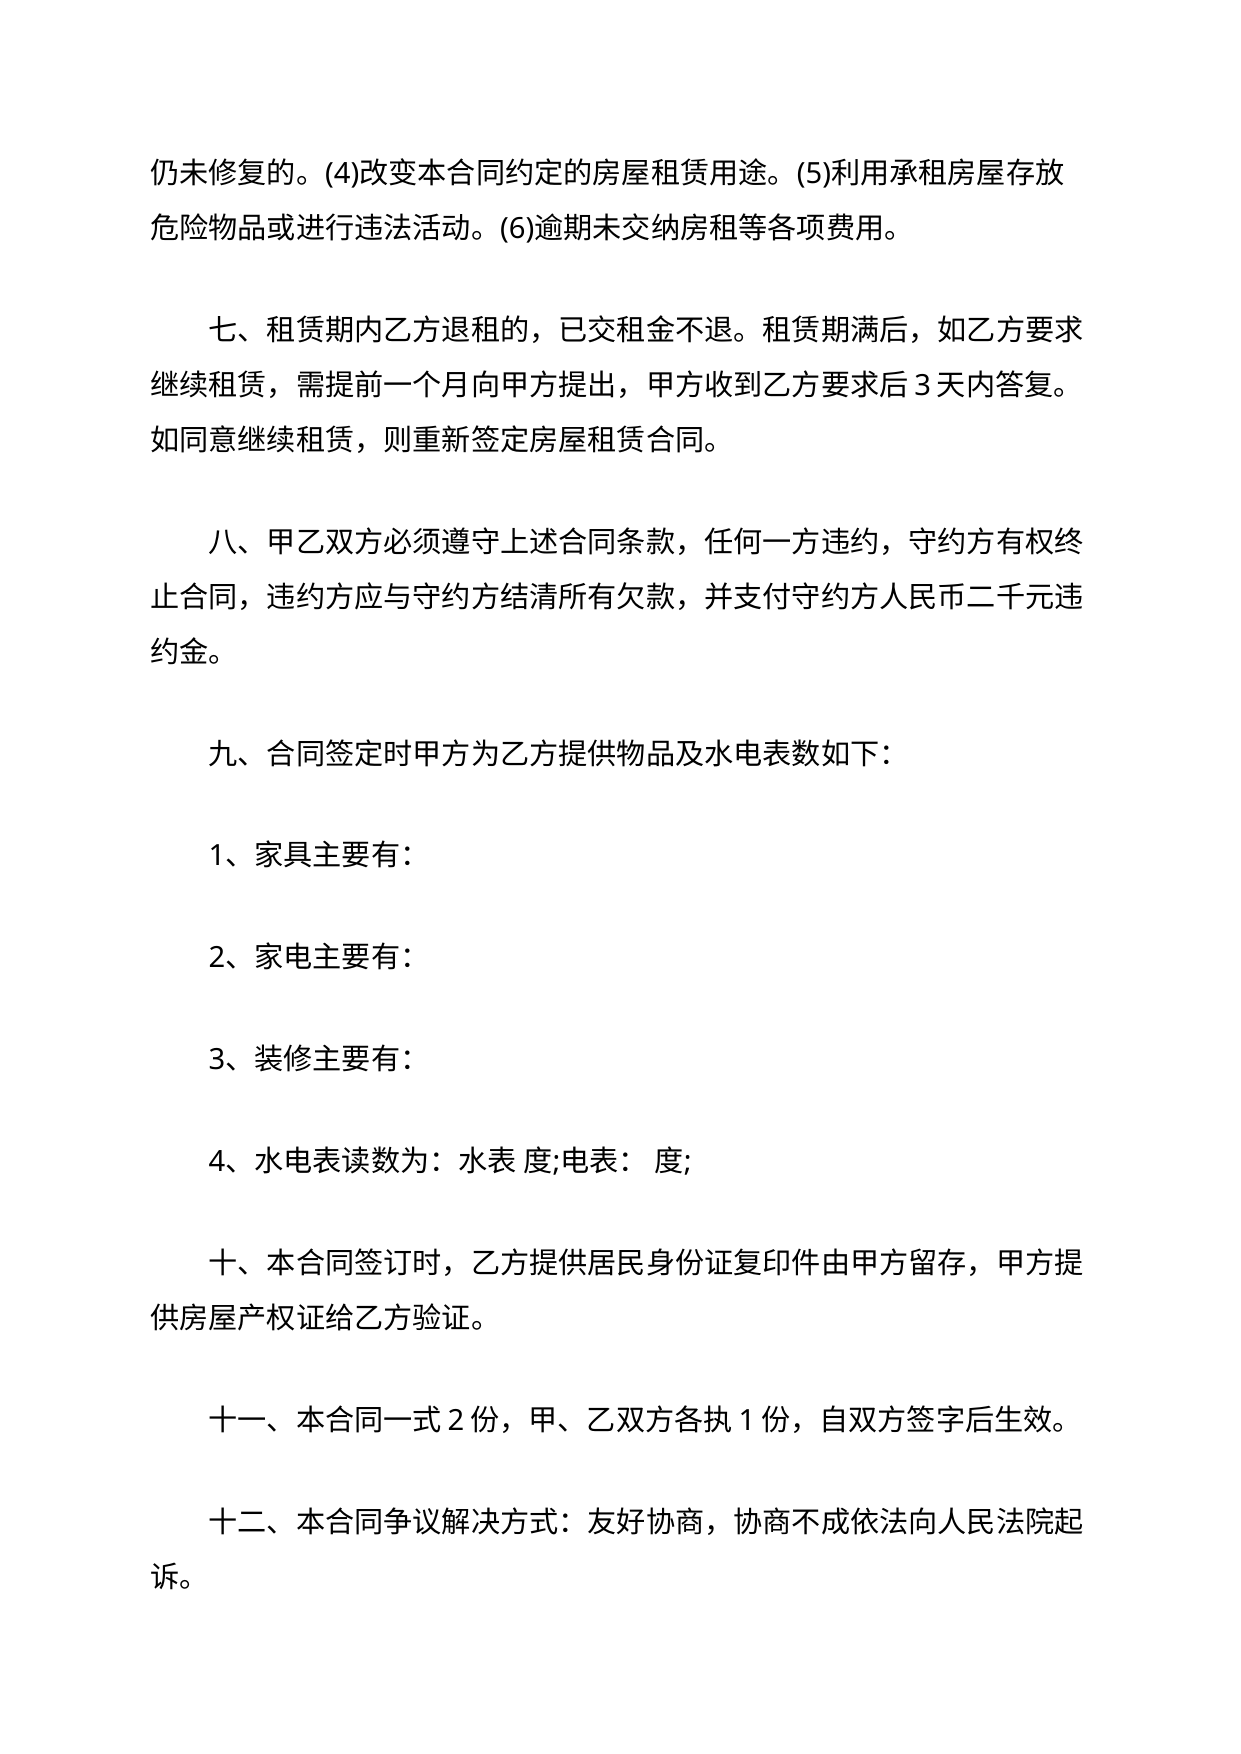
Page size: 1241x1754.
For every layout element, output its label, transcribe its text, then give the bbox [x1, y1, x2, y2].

text 八、甲乙双方必须遵守上述合同条款，任何一方违约，守约方有权终止合同，违约方应与守约方结清所有欠款，并支付守约方人民币二千元违约金。 [150, 519, 1090, 671]
text 2、家电主要有： [150, 934, 1090, 976]
text 4、水电表读数为：水表 度;电表： 度; [150, 1138, 1090, 1180]
text 十、本合同签订时，乙方提供居民身份证复印件由甲方留存，甲方提供房屋产权证给乙方验证。 [150, 1240, 1090, 1337]
text 七、租赁期内乙方退租的，已交租金不退。租赁期满后，如乙方要求继续租赁，需提前一个月向甲方提出，甲方收到乙方要求后3天内答复。如同意继续租赁，则重新签定房屋租赁合同。 [150, 307, 1090, 459]
text 3、装修主要有： [150, 1036, 1090, 1078]
text 九、合同签定时甲方为乙方提供物品及水电表数如下： [150, 730, 1090, 772]
text 十一、本合同一式2份，甲、乙双方各执1份，自双方签字后生效。 [150, 1397, 1090, 1439]
text 1、家具主要有： [150, 832, 1090, 874]
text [150, 150, 1090, 247]
text 十二、本合同争议解决方式：友好协商，协商不成依法向人民法院起诉。 [150, 1498, 1090, 1596]
